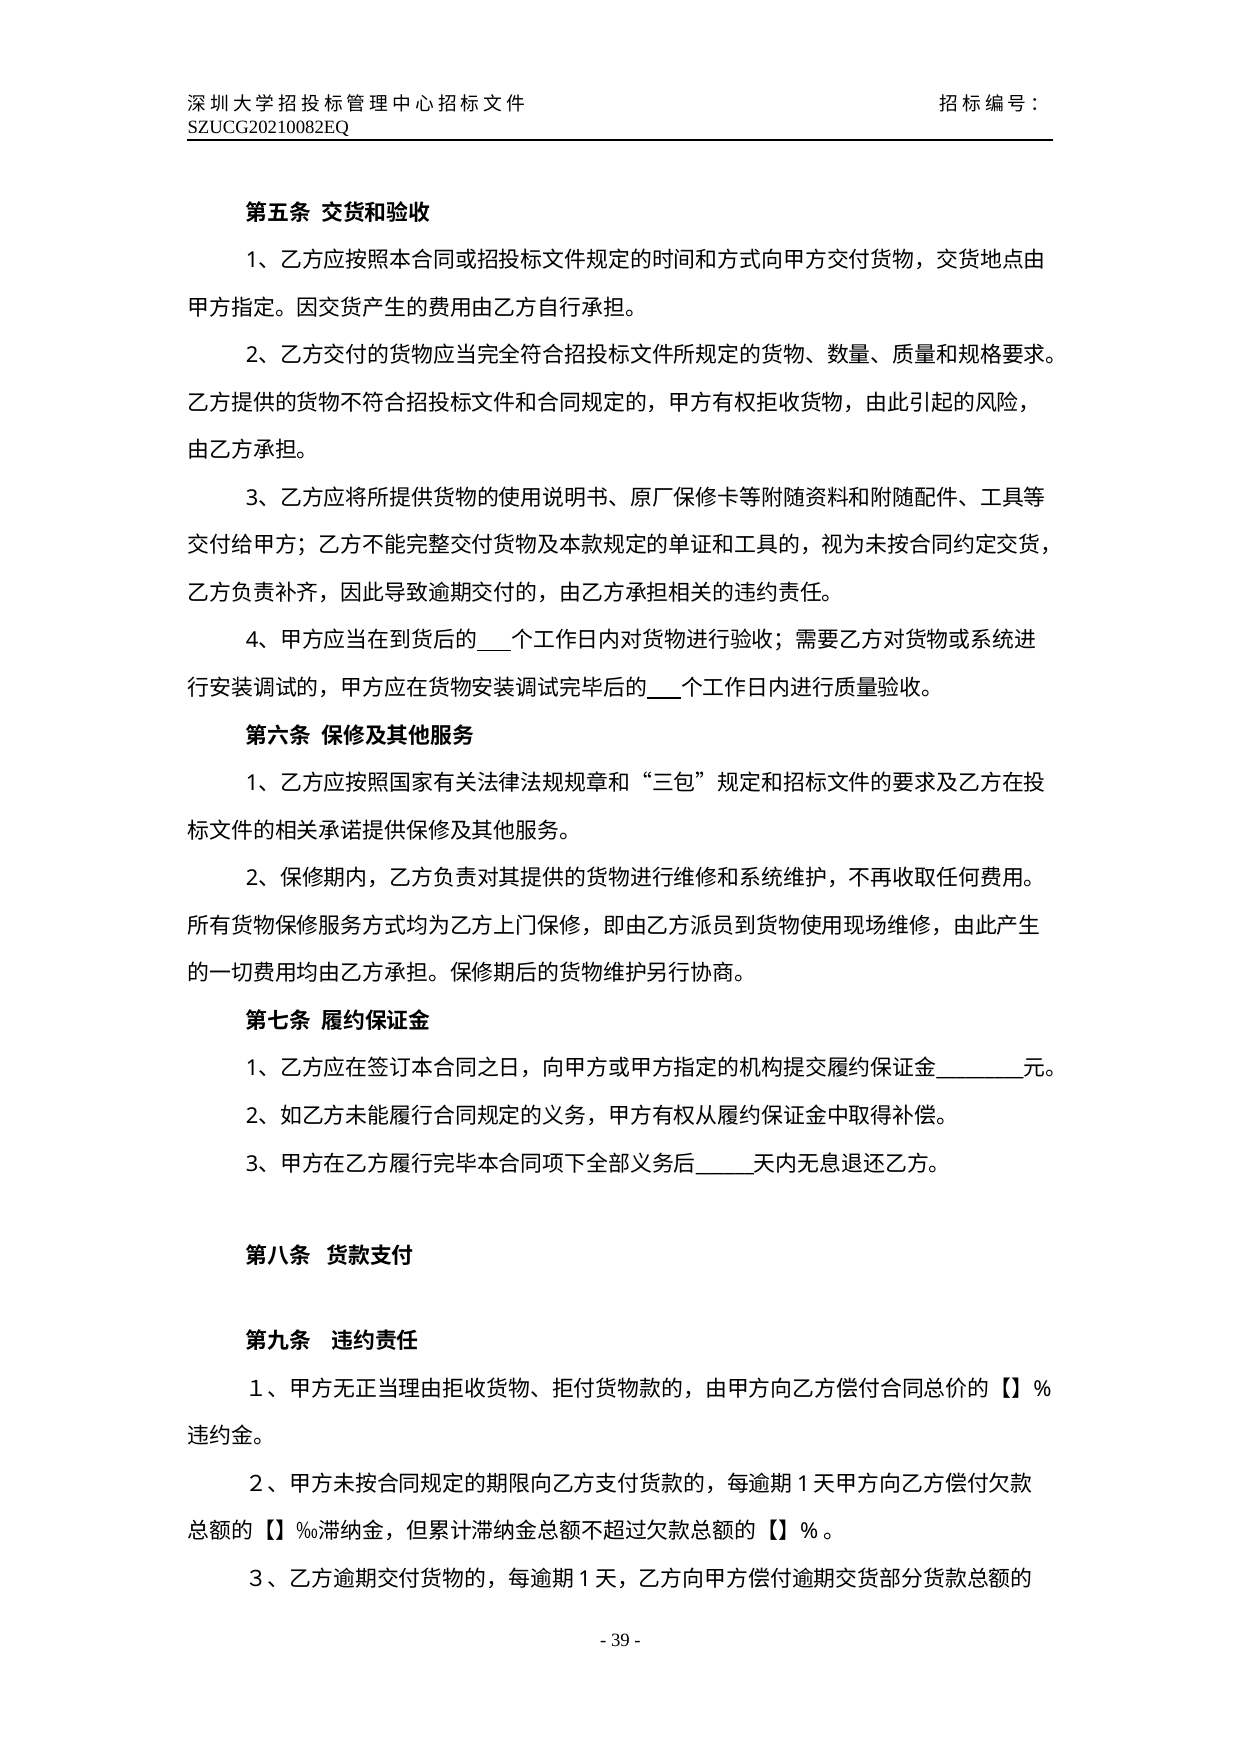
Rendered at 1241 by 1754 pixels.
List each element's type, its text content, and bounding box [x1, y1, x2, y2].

text 1、乙方应在签订本合同之日，向甲方或甲方指定的机构提交履约保证金_________元。 [187, 1050, 1053, 1082]
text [187, 1561, 1053, 1593]
text 2、保修期内，乙方负责对其提供的货物进行维修和系统维护，不再收取任何费用。所有货物保修服务方式均为乙方上门保修，即由乙方派员到货物使用现场维修，由此产生的一切费用均由乙方承担。保修期后的货物维护另行协商。 [187, 860, 1053, 987]
text 2、如乙方未能履行合同规定的义务，甲方有权从履约保证金中取得补偿。 [187, 1098, 1053, 1130]
text １、甲方无正当理由拒收货物、拒付货物款的，由甲方向乙方偿付合同总价的【】%违约金。 [187, 1371, 1053, 1450]
text 3、甲方在乙方履行完毕本合同项下全部义务后______天内无息退还乙方。 [187, 1146, 1053, 1177]
text 4、甲方应当在到货后的 个工作日内对货物进行验收；需要乙方对货物或系统进行安装调试的，甲方应在货物安装调试完毕后的 个工作日内进行质量验收。 [187, 622, 1053, 702]
text 1、乙方应按照本合同或招投标文件规定的时间和方式向甲方交付货物，交货地点由甲方指定。因交货产生的费用由乙方自行承担。 [187, 242, 1053, 321]
text 3、乙方应将所提供货物的使用说明书、原厂保修卡等附随资料和附随配件、工具等交付给甲方；乙方不能完整交付货物及本款规定的单证和工具的，视为未按合同约定交货，乙方负责补齐，因此导致逾期交付的，由乙方承担相关的违约责任。 [187, 480, 1053, 607]
text 第八条 货款支付 [187, 1238, 1053, 1269]
text 第六条 保修及其他服务 [187, 718, 1053, 749]
text ２、甲方未按合同规定的期限向乙方支付货款的，每逾期1天甲方向乙方偿付欠款总额的【】‰滞纳金，但累计滞纳金总额不超过欠款总额的【】% 。 [187, 1466, 1053, 1545]
text 1、乙方应按照国家有关法律法规规章和“三包”规定和招标文件的要求及乙方在投标文件的相关承诺提供保修及其他服务。 [187, 765, 1053, 844]
text 第九条 违约责任 [187, 1323, 1053, 1355]
text 第五条 交货和验收 [187, 195, 1053, 226]
text 第七条 履约保证金 [187, 1003, 1053, 1034]
text 2、乙方交付的货物应当完全符合招投标文件所规定的货物、数量、质量和规格要求。乙方提供的货物不符合招投标文件和合同规定的，甲方有权拒收货物，由此引起的风险，由乙方承担。 [187, 337, 1053, 464]
